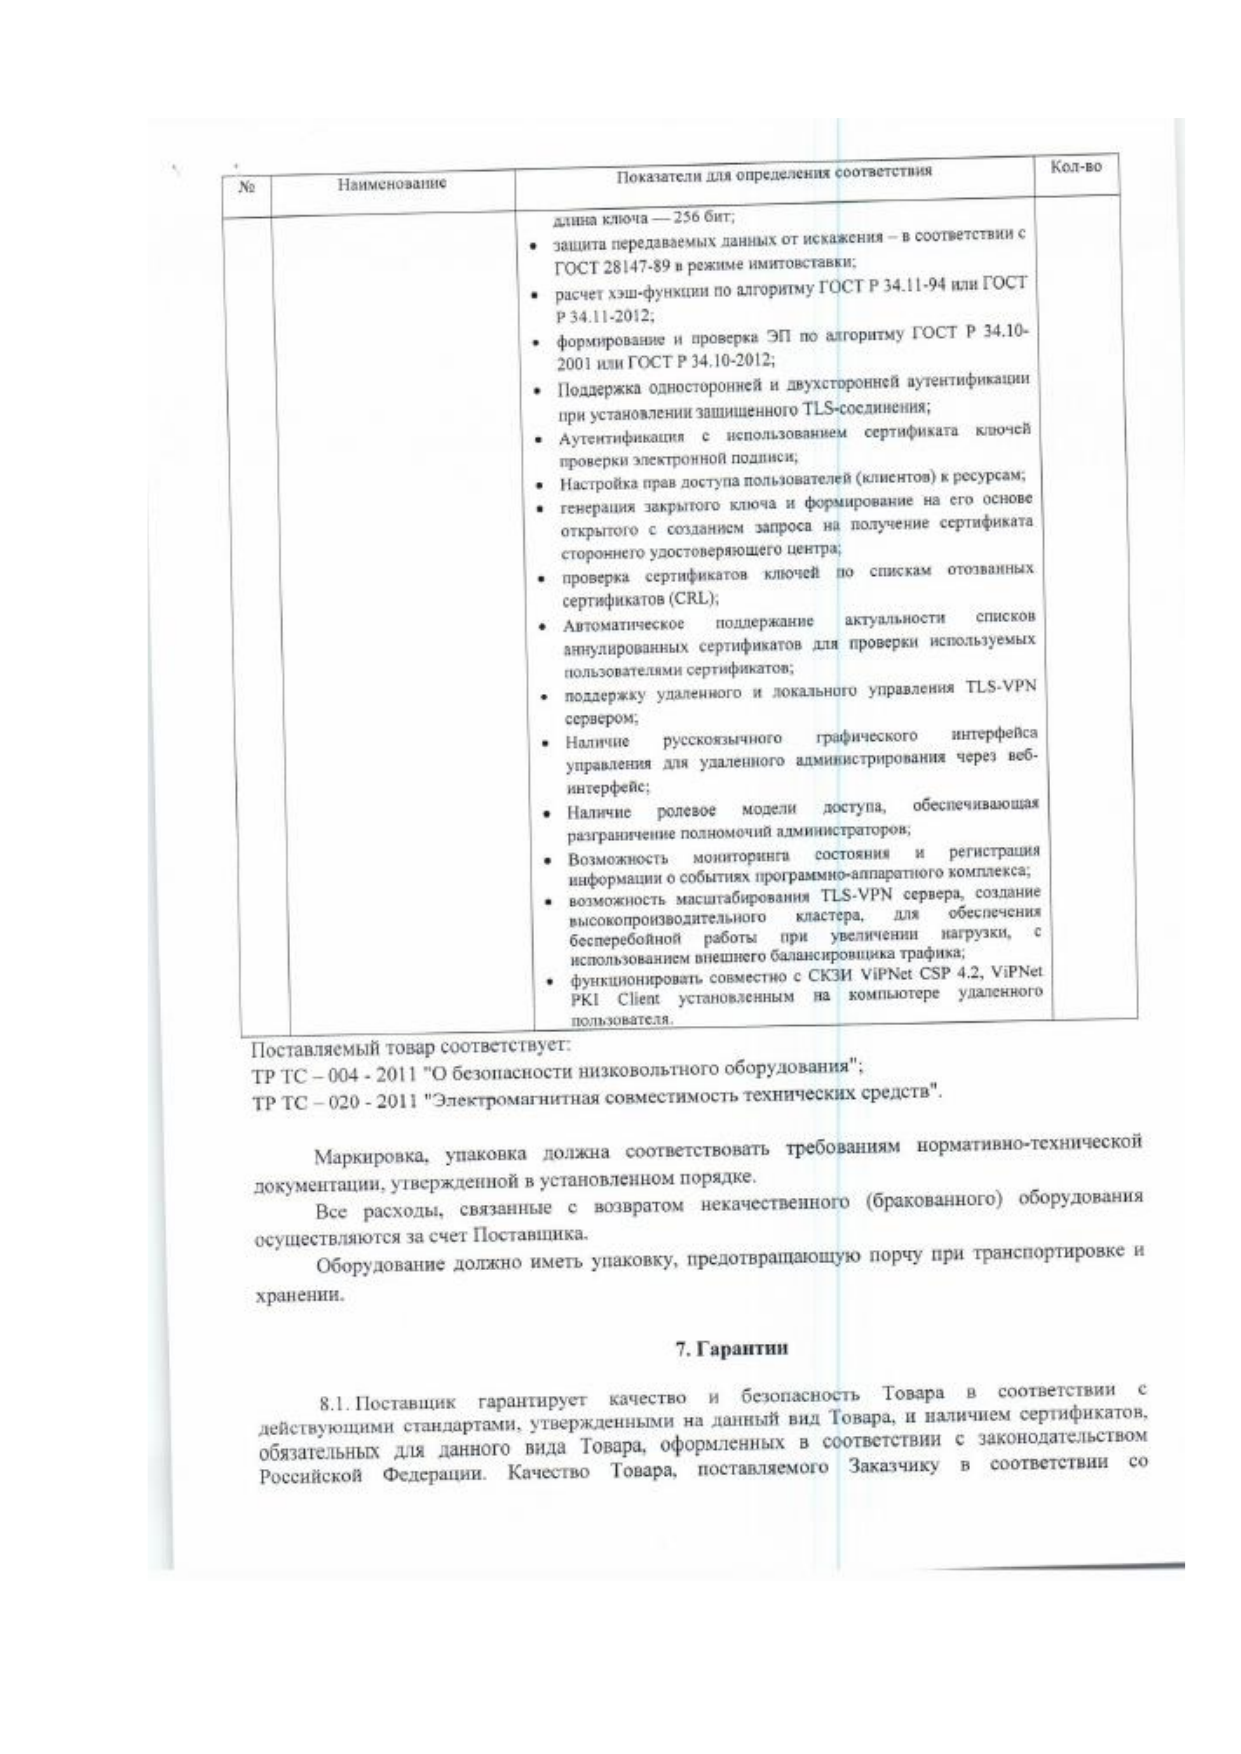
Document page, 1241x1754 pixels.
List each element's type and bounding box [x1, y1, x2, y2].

picture [147, 118, 1186, 1581]
